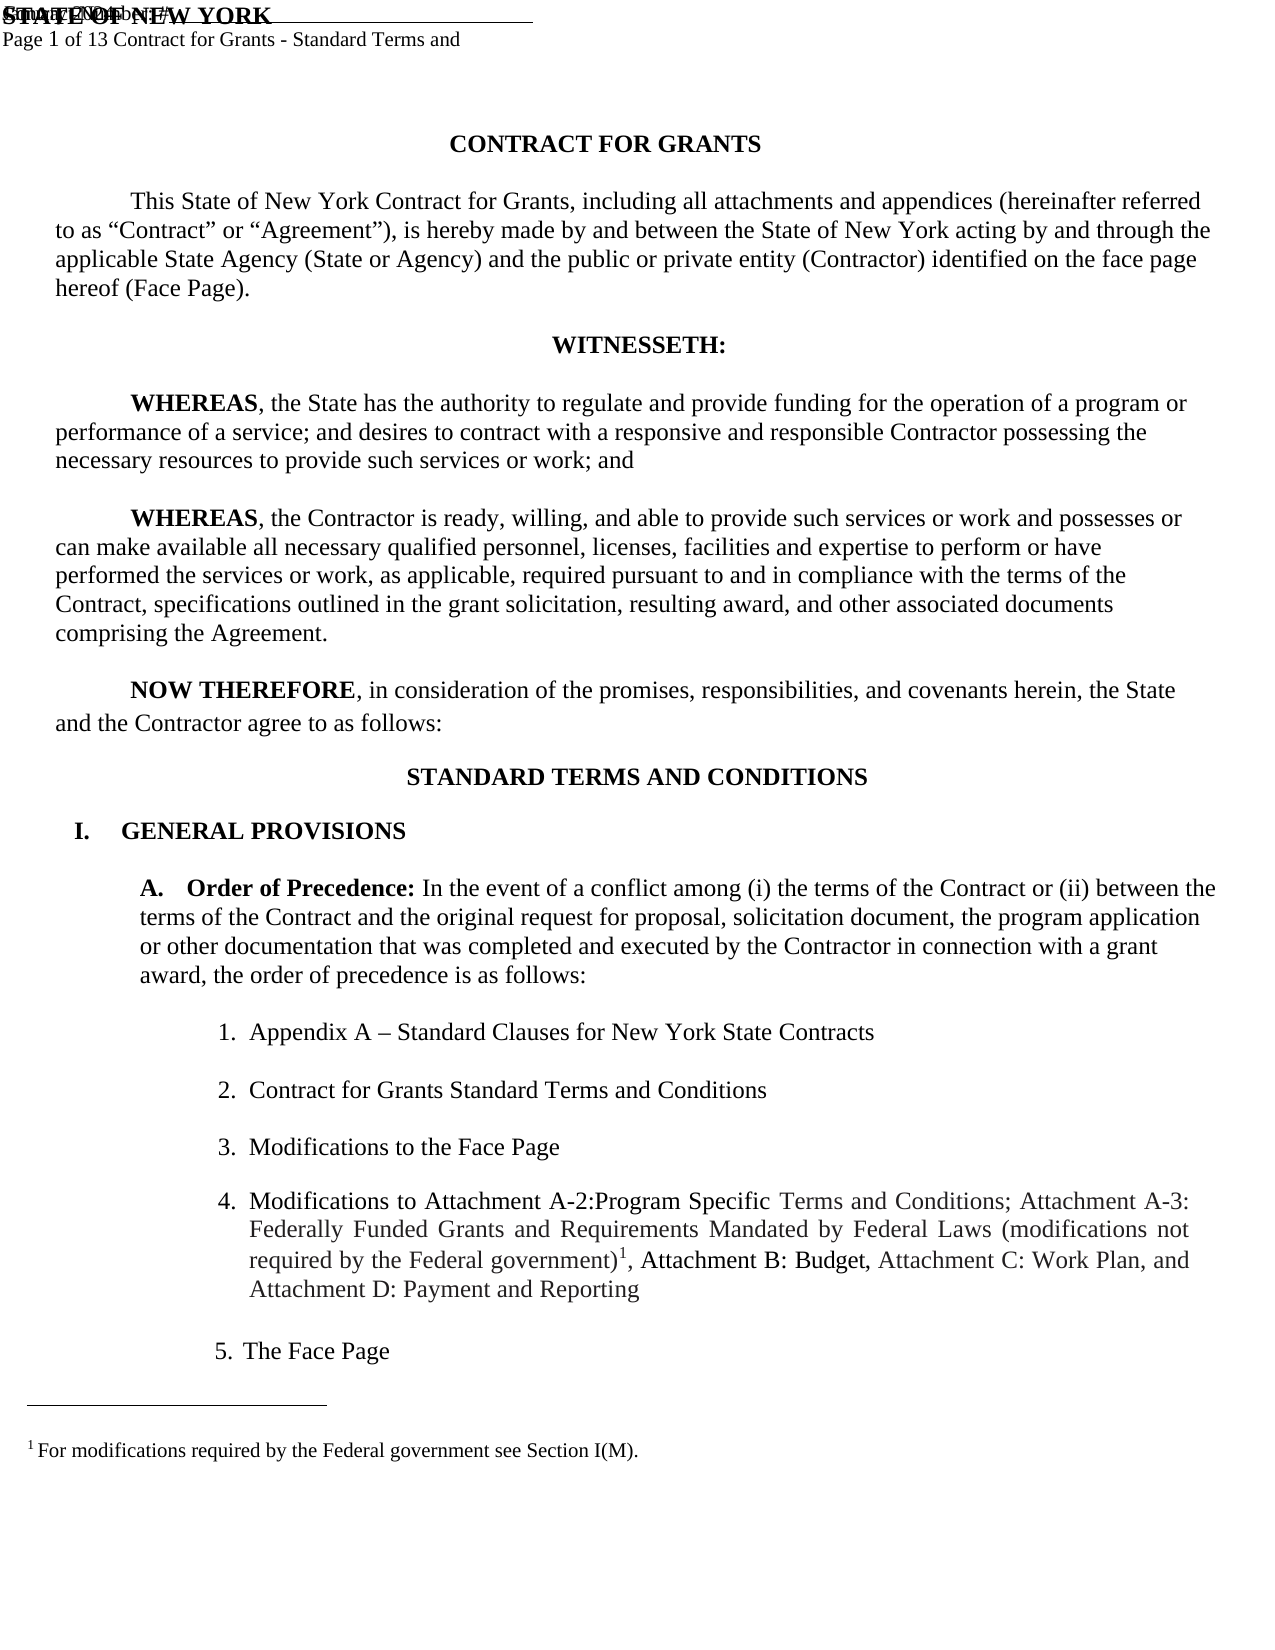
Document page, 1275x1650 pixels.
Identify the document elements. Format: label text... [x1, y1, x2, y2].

list Modifications to Attachment A-2:Program Specific Terms and Conditions; Attachment A-3: Federally Funded Grants and Requirements Mandated by Federal Laws (modifications not required by the Federal government)1, Attachment B: Budget, Attachment C: Work Plan, and Attachment D: Payment and Reporting [218, 1187, 1190, 1302]
text This State of New York Contract for Grants, including all attachments and appendices (hereinafter referred to as “Contract” or “Agreement”), is hereby made by and between the State of New York acting by and through the applicable State Agency (State or Agency) and the public or private entity (Contractor) identified on the face page hereof (Face Page). [55, 186, 1213, 301]
list Order of Precedence: In the event of a conflict among (i) the terms of the Contract or (ii) between the terms of the Contract and the original request for proposal, solicitation document, the program application or other documentation that was completed and executed by the Contractor in connection with a grant award, the order of precedence is as follows: [139, 873, 1216, 988]
subtitle CONTRACT FOR GRANTS [37, 129, 1174, 158]
list Contract for Grants Standard Terms and Conditions [218, 1075, 1235, 1103]
list GENERAL PROVISIONS [74, 816, 1235, 845]
list Appendix A – Standard Clauses for New York State Contracts [218, 1017, 1235, 1046]
text 1 For modifications required by the Federal government see Section I(M). [27, 1437, 1235, 1462]
text NOW THEREFORE, in consideration of the promises, responsibilities, and covenants herein, the State and the Contractor agree to as follows: [55, 675, 1178, 737]
text WHEREAS, the Contractor is ready, willing, and able to provide such services or work and possesses or can make available all necessary qualified personnel, licenses, facilities and expertise to perform or have performed the services or work, as applicable, required pursuant to and in compliance with the terms of the Contract, specifications outlined in the grant solicitation, resulting award, and other associated documents comprising the Agreement. [55, 503, 1184, 647]
list The Face Page [214, 1336, 1235, 1364]
list Modifications to the Face Page [218, 1132, 1235, 1161]
text WHEREAS, the State has the authority to regulate and provide funding for the operation of a program or performance of a service; and desires to contract with a responsive and responsible Contractor possessing the necessary resources to provide such services or work; and [55, 388, 1189, 474]
subtitle STANDARD TERMS AND CONDITIONS [99, 762, 1175, 791]
subtitle WITNESSETH: [99, 330, 1179, 359]
